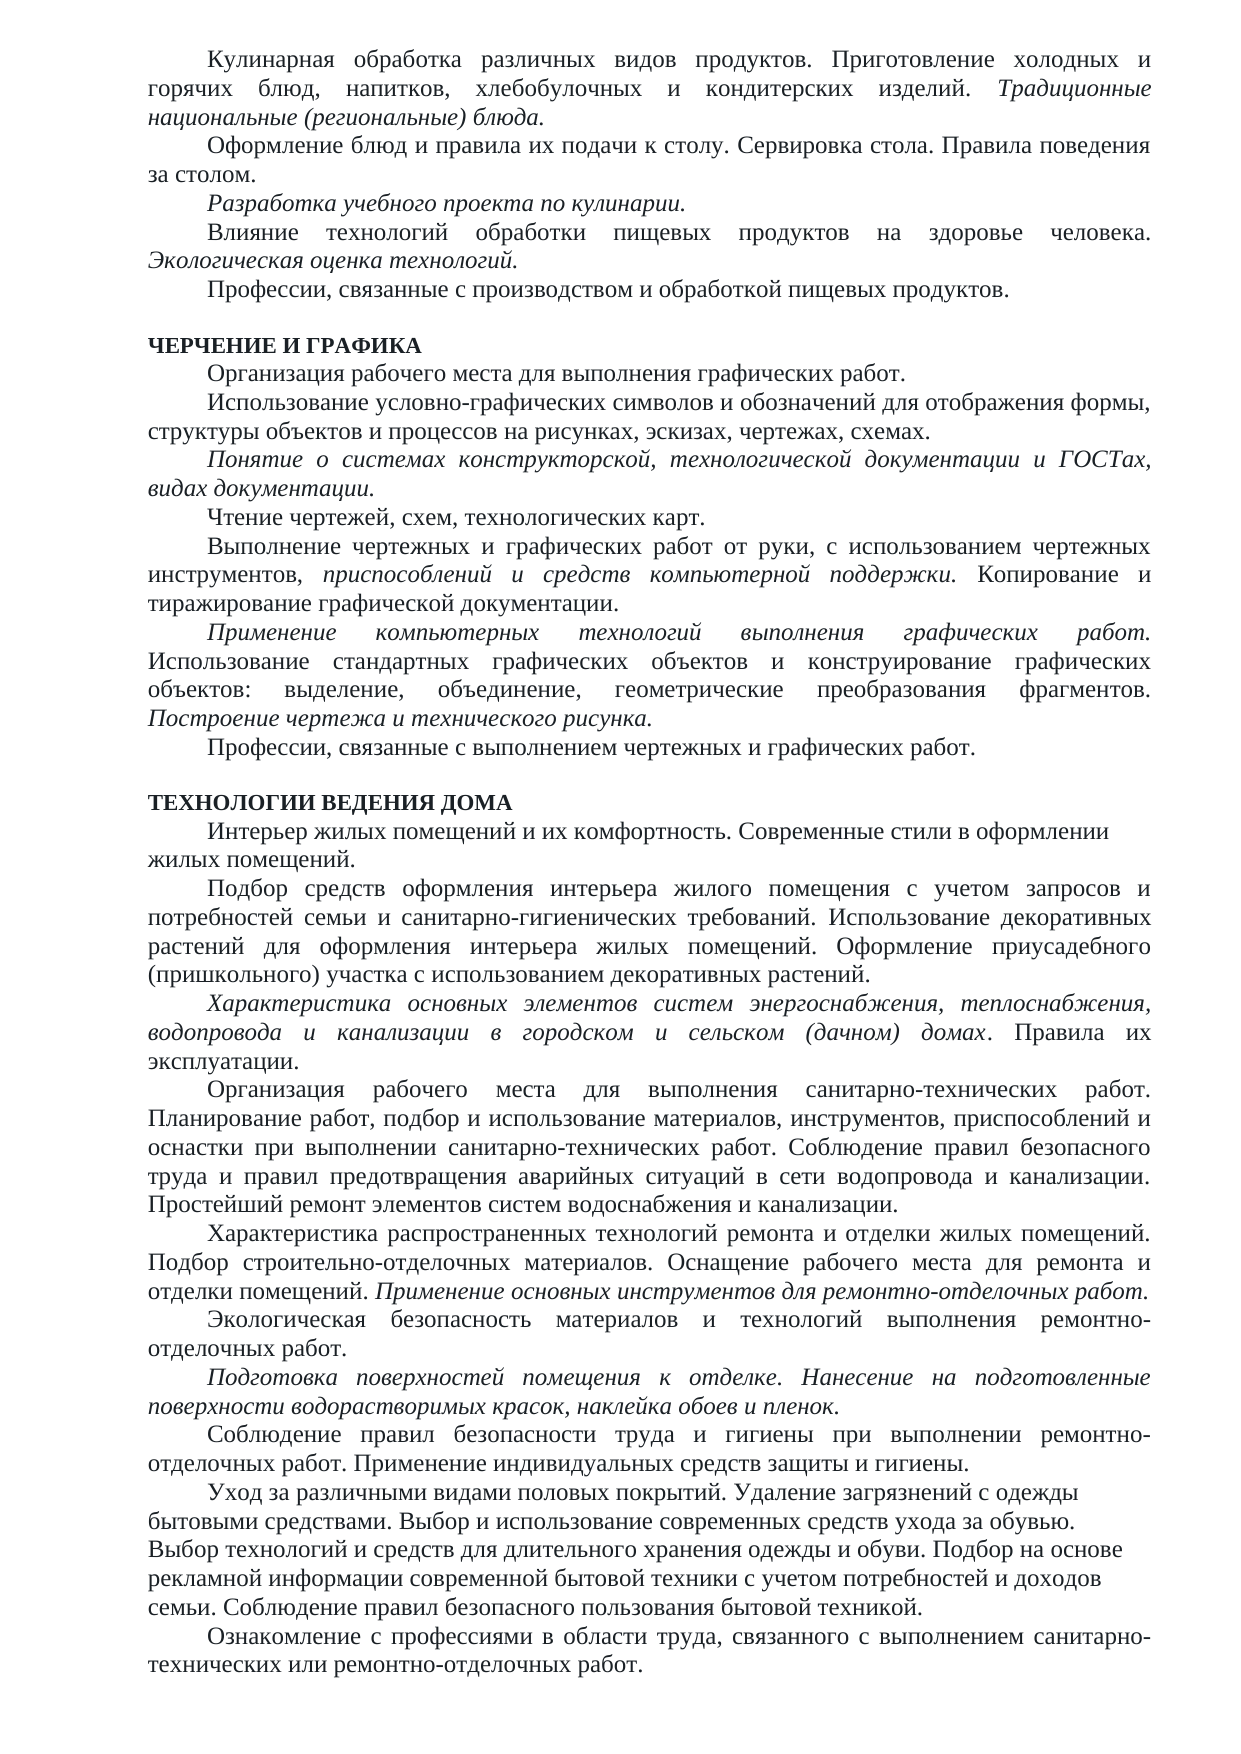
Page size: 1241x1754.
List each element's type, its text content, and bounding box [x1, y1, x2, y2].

text Выполнение чертежных и графических работ от руки, с использованием чертежных инструментов, приспособлений и средств компьютерной поддержки. Копирование и тиражирование графической документации. [148, 531, 1152, 617]
text Уход за различными видами половых покрытий. Удаление загрязнений с одежды бытовыми средствами. Выбор и использование современных средств ухода за обувью. Выбор технологий и средств для длительного хранения одежды и обуви. Подбор на основе рекламной информации современной бытовой техники с учетом потребностей и доходов семьи. Соблюдение правил безопасного пользования бытовой техникой. [148, 1477, 1152, 1621]
text Использование условно-графических символов и обозначений для отображения формы, структуры объектов и процессов на рисунках, эскизах, чертежах, схемах. [148, 387, 1152, 444]
text Интерьер жилых помещений и их комфортность. Современные стили в оформлении жилых помещений. [148, 816, 1152, 873]
text Ознакомление с профессиями в области труда, связанного с выполнением санитарно-технических или ремонтно-отделочных работ. [148, 1621, 1152, 1678]
text Профессии, связанные с производством и обработкой пищевых продуктов. [148, 274, 1152, 303]
text Разработка учебного проекта по кулинарии. [148, 188, 1152, 217]
text Организация рабочего места для выполнения графических работ. [148, 358, 1152, 387]
text Профессии, связанные с выполнением чертежных и графических работ. [148, 732, 1152, 761]
text Понятие о системах конструкторской, технологической документации и ГОСТах, видах документации. [148, 444, 1152, 502]
text Чтение чертежей, схем, технологических карт. [148, 502, 1152, 531]
text Технологии ведения дома [148, 789, 1152, 816]
text Организация рабочего места для выполнения санитарно-технических работ. Планирование работ, подбор и использование материалов, инструментов, приспособлений и оснастки при выполнении санитарно-технических работ. Соблюдение правил безопасного труда и правил предотвращения аварийных ситуаций в сети водопровода и канализации. Простейший ремонт элементов систем водоснабжения и канализации. [148, 1074, 1152, 1218]
text Применение компьютерных технологий выполнения графических работ. Использование стандартных графических объектов и конструирование графических объектов: выделение, объединение, геометрические преобразования фрагментов. Построение чертежа и технического рисунка. [148, 617, 1152, 732]
text Черчение и графика [148, 332, 1152, 358]
text Экологическая безопасность материалов и технологий выполнения ремонтно-отделочных работ. [148, 1304, 1152, 1362]
text Подбор средств оформления интерьера жилого помещения с учетом запросов и потребностей семьи и санитарно-гигиенических требований. Использование декоративных растений для оформления интерьера жилых помещений. Оформление приусадебного (пришкольного) участка с использованием декоративных растений. [148, 873, 1152, 988]
text Кулинарная обработка различных видов продуктов. Приготовление холодных и горячих блюд, напитков, хлебобулочных и кондитерских изделий. Традиционные национальные (региональные) блюда. [148, 44, 1152, 131]
text Характеристика распространенных технологий ремонта и отделки жилых помещений. Подбор строительно-отделочных материалов. Оснащение рабочего места для ремонта и отделки помещений. Применение основных инструментов для ремонтно-отделочных работ. [148, 1218, 1152, 1304]
text Соблюдение правил безопасности труда и гигиены при выполнении ремонтно-отделочных работ. Применение индивидуальных средств защиты и гигиены. [148, 1419, 1152, 1477]
text Характеристика основных элементов систем энергоснабжения, теплоснабжения, водопровода и канализации в городском и сельском (дачном) домах. Правила их эксплуатации. [148, 988, 1152, 1074]
text Оформление блюд и правила их подачи к столу. Сервировка стола. Правила поведения за столом. [148, 131, 1152, 188]
text Влияние технологий обработки пищевых продуктов на здоровье человека. Экологическая оценка технологий. [148, 217, 1152, 274]
text Подготовка поверхностей помещения к отделке. Нанесение на подготовленные поверхности водорастворимых красок, наклейка обоев и пленок. [148, 1362, 1152, 1419]
